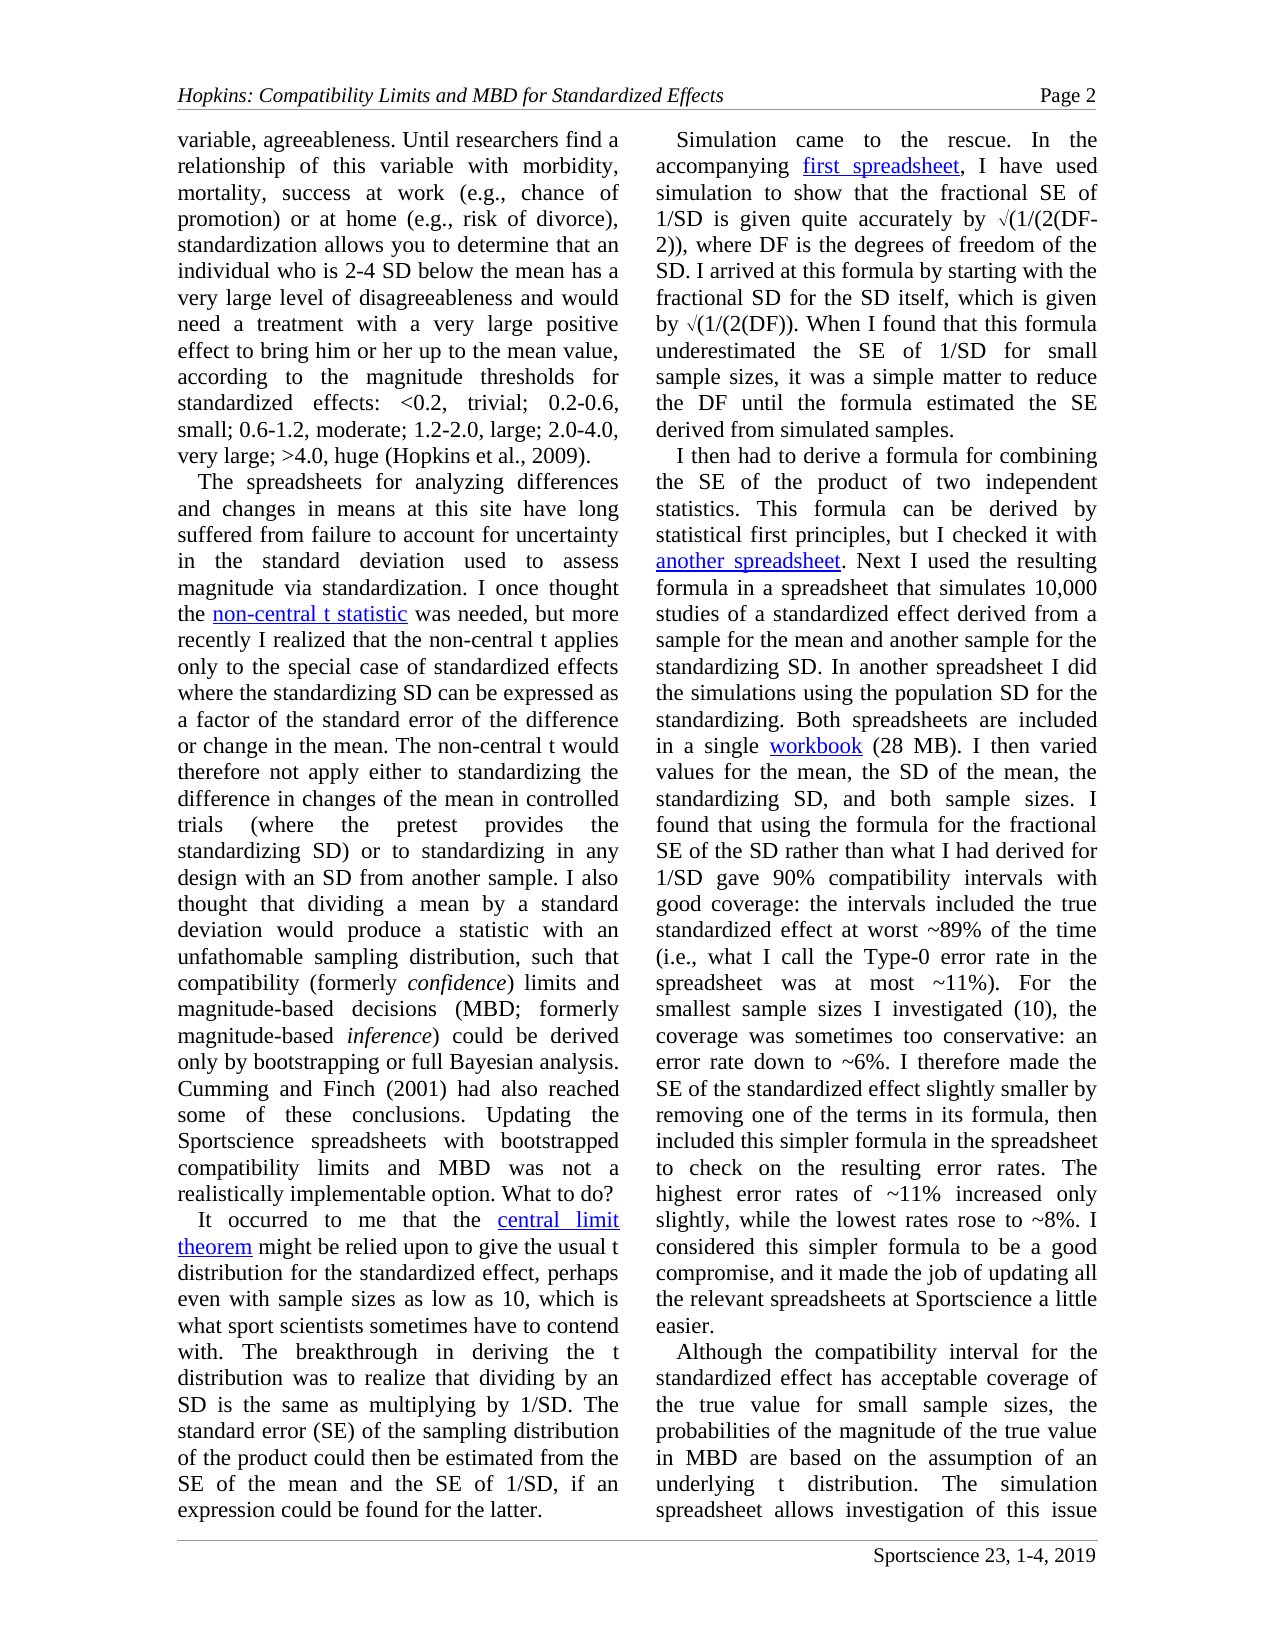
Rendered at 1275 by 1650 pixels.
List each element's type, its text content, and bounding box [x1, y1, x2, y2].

text I then had to derive a formula for combining the SE of the product of two independent statistics. This formula can be derived by statistical first principles, but I checked it with another spreadsheet. Next I used the resulting formula in a spreadsheet that simulates 10,000 studies of a standardized effect derived from a sample for the mean and another sample for the standardizing SD. In another spreadsheet I did the simulations using the population SD for the standardizing. Both spreadsheets are included in a single workbook (28 MB). I then varied values for the mean, the SD of the mean, the standardizing SD, and both sample sizes. I found that using the formula for the fractional SE of the SD rather than what I had derived for 1/SD gave 90% compatibility intervals with good coverage: the intervals included the true standardized effect at worst ~89% of the time (i.e., what I call the Type-0 error rate in the spreadsheet was at most ~11%). For the smallest sample sizes I investigated (10), the coverage was sometimes too conservative: an error rate down to ~6%. I therefore made the SE of the standardized effect slightly smaller by removing one of the terms in its formula, then included this simpler formula in the spreadsheet to check on the resulting error rates. The highest error rates of ~11% increased only slightly, while the lowest rates rose to ~8%. I considered this simpler formula to be a good compromise, and it made the job of updating all the relevant spreadsheets at Sportscience a little easier. [656, 442, 1098, 1338]
text It occurred to me that the central limit theorem might be relied upon to give the usual t distribution for the standardized effect, perhaps even with sample sizes as low as 10, which is what sport scientists sometimes have to contend with. The breakthrough in deriving the t distribution was to realize that dividing by an SD is the same as multiplying by 1/SD. The standard error (SE) of the sampling distribution of the product could then be estimated from the SE of the mean and the SE of 1/SD, if an expression could be found for the latter. [177, 1206, 619, 1523]
text Simulation came to the rescue. In the accompanying first spreadsheet, I have used simulation to show that the fractional SE of 1/SD is given quite accurately by (1/(2(DF-2)), where DF is the degrees of freedom of the SD. I arrived at this formula by starting with the fractional SD for the SD itself, which is given by (1/(2(DF)). When I found that this formula underestimated the SE of 1/SD for small sample sizes, it was a simple matter to reduce the DF until the formula estimated the SE derived from simulated samples. [656, 126, 1098, 442]
text The spreadsheets for analyzing differences and changes in means at this site have long suffered from failure to account for uncertainty in the standard deviation used to assess magnitude via standardization. I once thought the non-central t statistic was needed, but more recently I realized that the non-central t applies only to the special case of standardized effects where the standardizing SD can be expressed as a factor of the standard error of the difference or change in the mean. The non-central t would therefore not apply either to standardizing the difference in changes of the mean in controlled trials (where the pretest provides the standardizing SD) or to standardizing in any design with an SD from another sample. I also thought that dividing a mean by a standard deviation would produce a statistic with an unfathomable sampling distribution, such that compatibility (formerly confidence) limits and magnitude-based decisions (MBD; formerly magnitude-based inference) could be derived only by bootstrapping or full Bayesian analysis. Cumming and Finch (2001) had also reached some of these conclusions. Updating the Sportscience spreadsheets with bootstrapped compatibility limits and MBD was not a realistically implementable option. What to do? [177, 468, 619, 1206]
